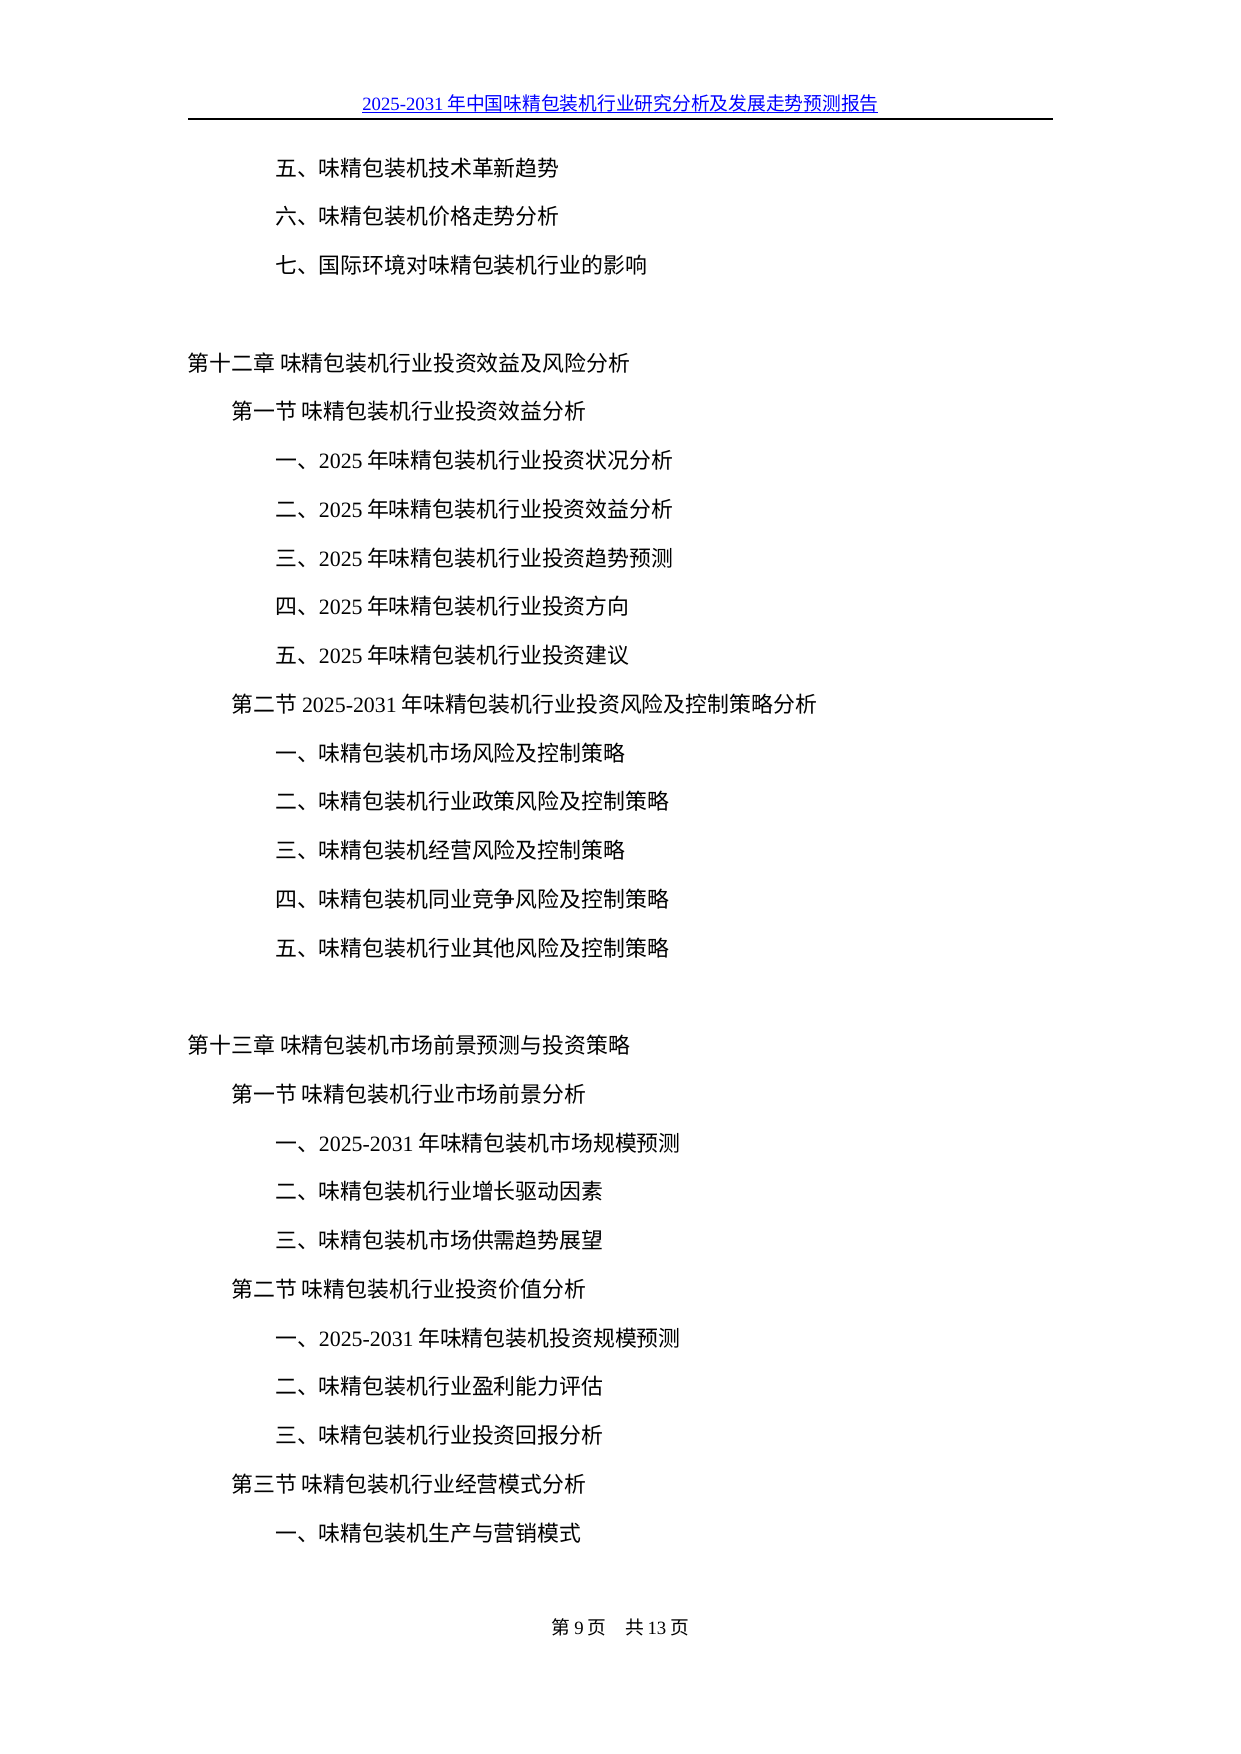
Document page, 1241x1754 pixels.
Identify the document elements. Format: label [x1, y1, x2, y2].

text [187, 150, 1053, 1548]
